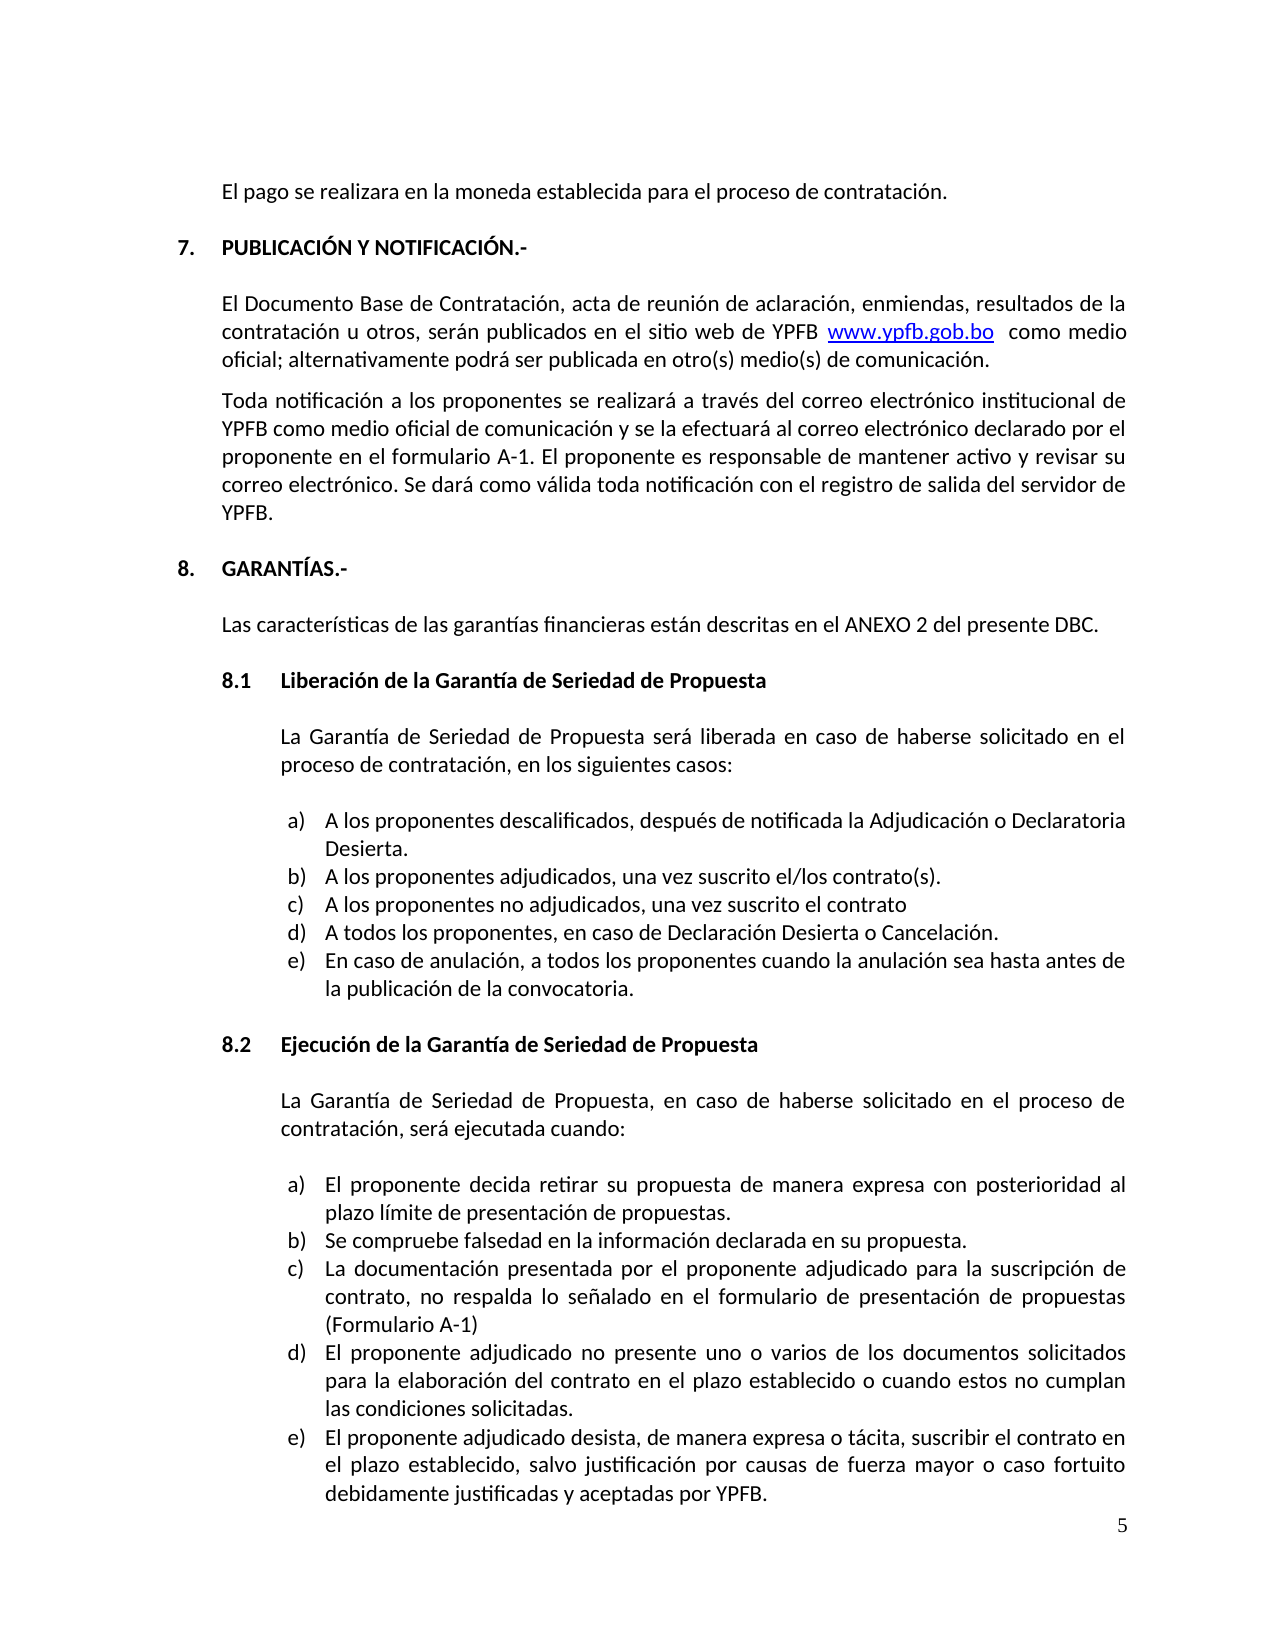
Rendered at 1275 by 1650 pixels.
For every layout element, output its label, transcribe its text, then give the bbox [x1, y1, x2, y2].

list A los proponentes no adjudicados, una vez suscrito el contrato [287, 890, 1127, 918]
text Toda notificación a los proponentes se realizará a través del correo electrónico institucional de YPFB como medio oficial de comunicación y se la efectuará al correo electrónico declarado por el proponente en el formulario A-1. El proponente es responsable de mantener activo y revisar su correo electrónico. Se dará como válida toda notificación con el registro de salida del servidor de YPFB. [222, 386, 1127, 526]
list A todos los proponentes, en caso de Declaración Desierta o Cancelación. [287, 918, 1127, 946]
list La Garantía de Seriedad de Propuesta, en caso de haberse solicitado en el proceso de contratación, será ejecutada cuando: [281, 1086, 1127, 1142]
text El pago se realizara en la moneda establecida para el proceso de contratación. [222, 177, 1127, 205]
list En caso de anulación, a todos los proponentes cuando la anulación sea hasta antes de la publicación de la convocatoria. [287, 946, 1127, 1002]
list El proponente adjudicado no presente uno o varios de los documentos solicitados para la elaboración del contrato en el plazo establecido o cuando estos no cumplan las condiciones solicitadas. [287, 1338, 1127, 1423]
list El proponente decida retirar su propuesta de manera expresa con posterioridad al plazo límite de presentación de propuestas. [287, 1170, 1127, 1226]
list El proponente adjudicado desista, de manera expresa o tácita, suscribir el contrato en el plazo establecido, salvo justificación por causas de fuerza mayor o caso fortuito debidamente justificadas y aceptadas por YPFB. [287, 1423, 1127, 1507]
list Liberación de la Garantía de Seriedad de Propuesta [222, 666, 1127, 694]
list GARANTÍAS.- [177, 554, 1127, 582]
list Se compruebe falsedad en la información declarada en su propuesta. [287, 1226, 1127, 1254]
text Las características de las garantías financieras están descritas en el ANEXO 2 del presente DBC. [177, 610, 1127, 638]
list A los proponentes adjudicados, una vez suscrito el/los contrato(s). [287, 862, 1127, 890]
text La Garantía de Seriedad de Propuesta será liberada en caso de haberse solicitado en el proceso de contratación, en los siguientes casos: [280, 722, 1127, 778]
list A los proponentes descalificados, después de notificada la Adjudicación o Declaratoria Desierta. [287, 806, 1127, 862]
list La documentación presentada por el proponente adjudicado para la suscripción de contrato, no respalda lo señalado en el formulario de presentación de propuestas (Formulario A-1) [287, 1254, 1127, 1338]
list Ejecución de la Garantía de Seriedad de Propuesta [222, 1030, 1127, 1058]
list PUBLICACIÓN Y NOTIFICACIÓN.- [177, 233, 1127, 261]
text El Documento Base de Contratación, acta de reunión de aclaración, enmiendas, resultados de la contratación u otros, serán publicados en el sitio web de YPFB www.ypfb.gob.bo como medio oficial; alternativamente podrá ser publicada en otro(s) medio(s) de comunicación. [222, 289, 1127, 373]
